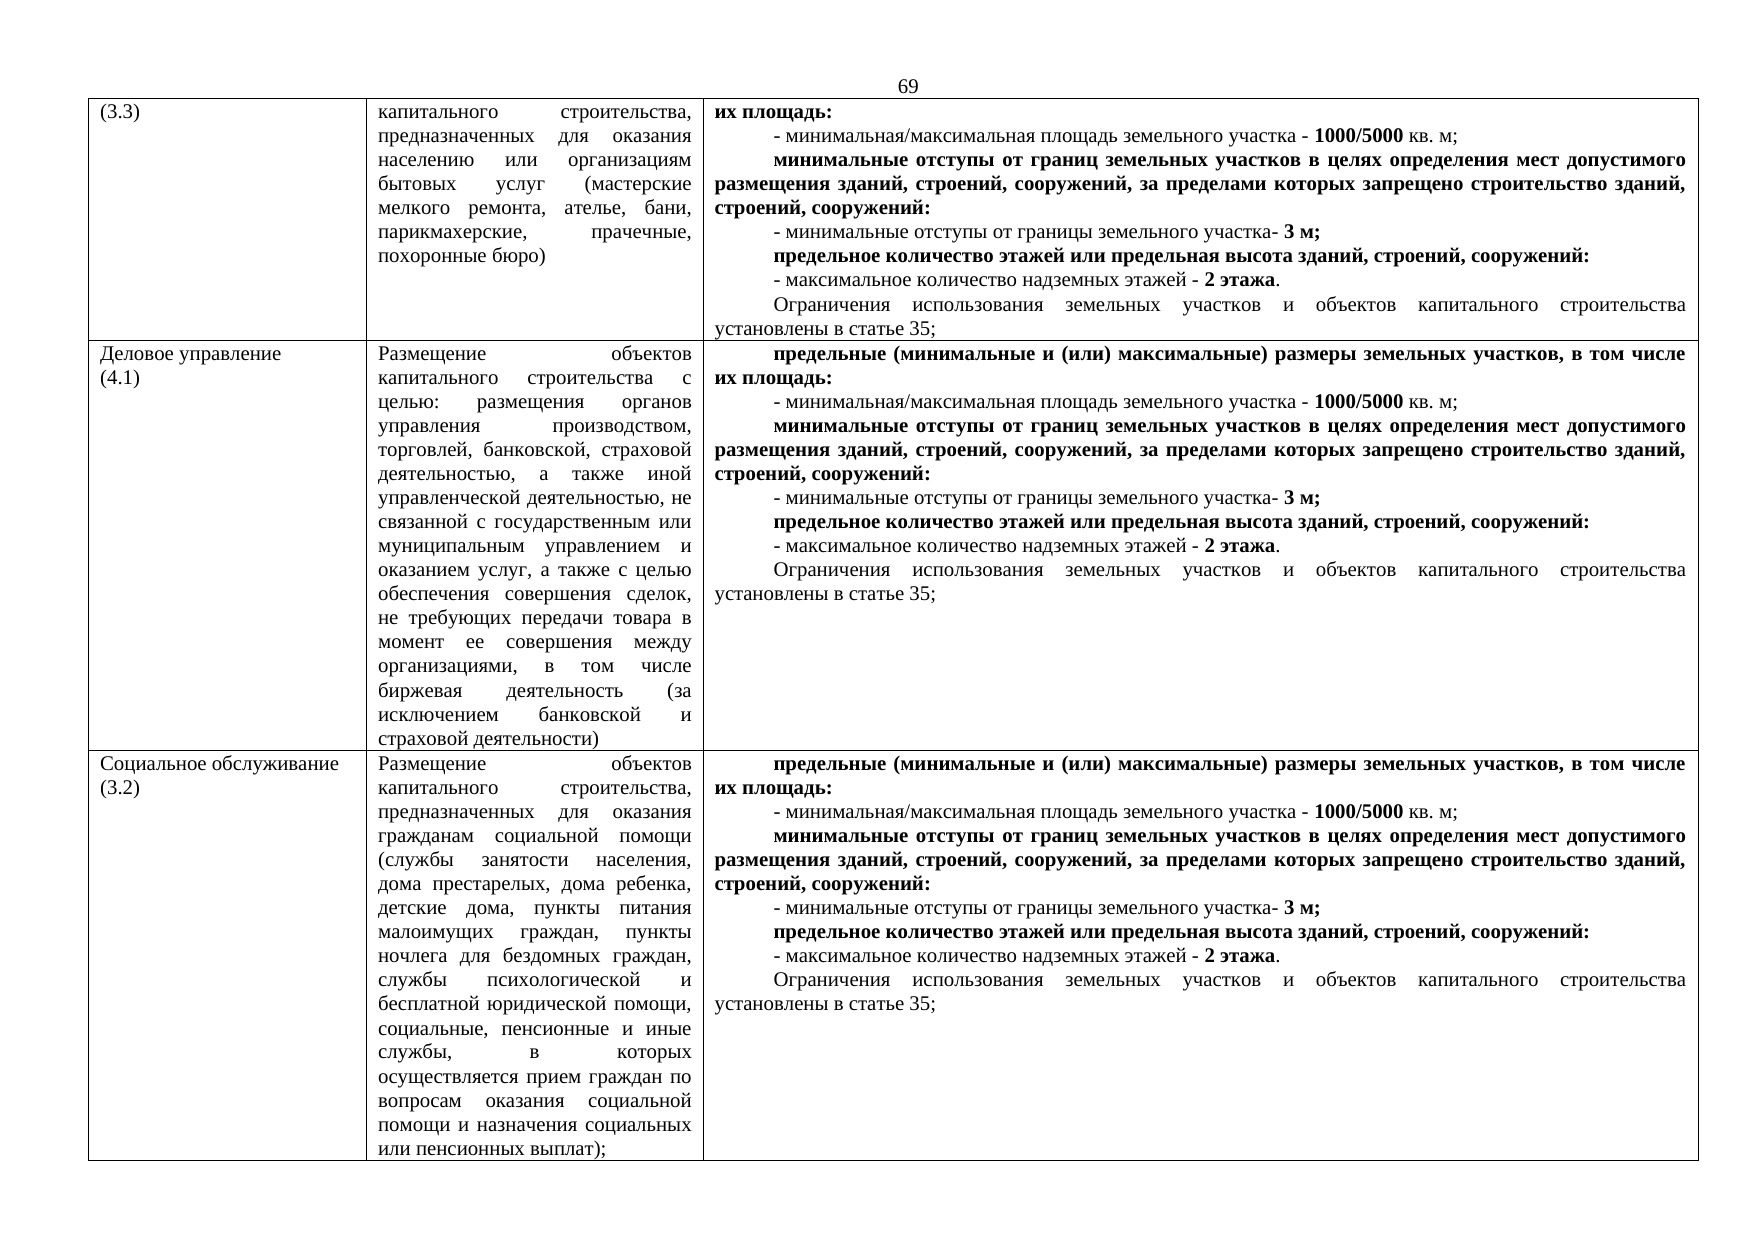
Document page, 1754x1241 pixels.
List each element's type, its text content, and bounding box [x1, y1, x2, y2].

table_cell Деловое управление (4.1) [89, 341, 366, 750]
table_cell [89, 99, 366, 339]
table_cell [367, 99, 703, 339]
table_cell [704, 99, 1698, 339]
table_cell Размещение объектов капитального строительства с целью: размещения органов управления производством, торговлей, банковской, страховой деятельностью, а также иной управленческой деятельностью, не связанной с государственным или муниципальным управлением и оказанием услуг, а также с целью обеспечения совершения сделок, не требующих передачи товара в момент ее совершения между организациями, в том числе биржевая деятельность (за исключением банковской и страховой деятельности) [367, 341, 703, 750]
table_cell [89, 751, 366, 1160]
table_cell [367, 751, 703, 1160]
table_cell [704, 751, 1698, 1160]
